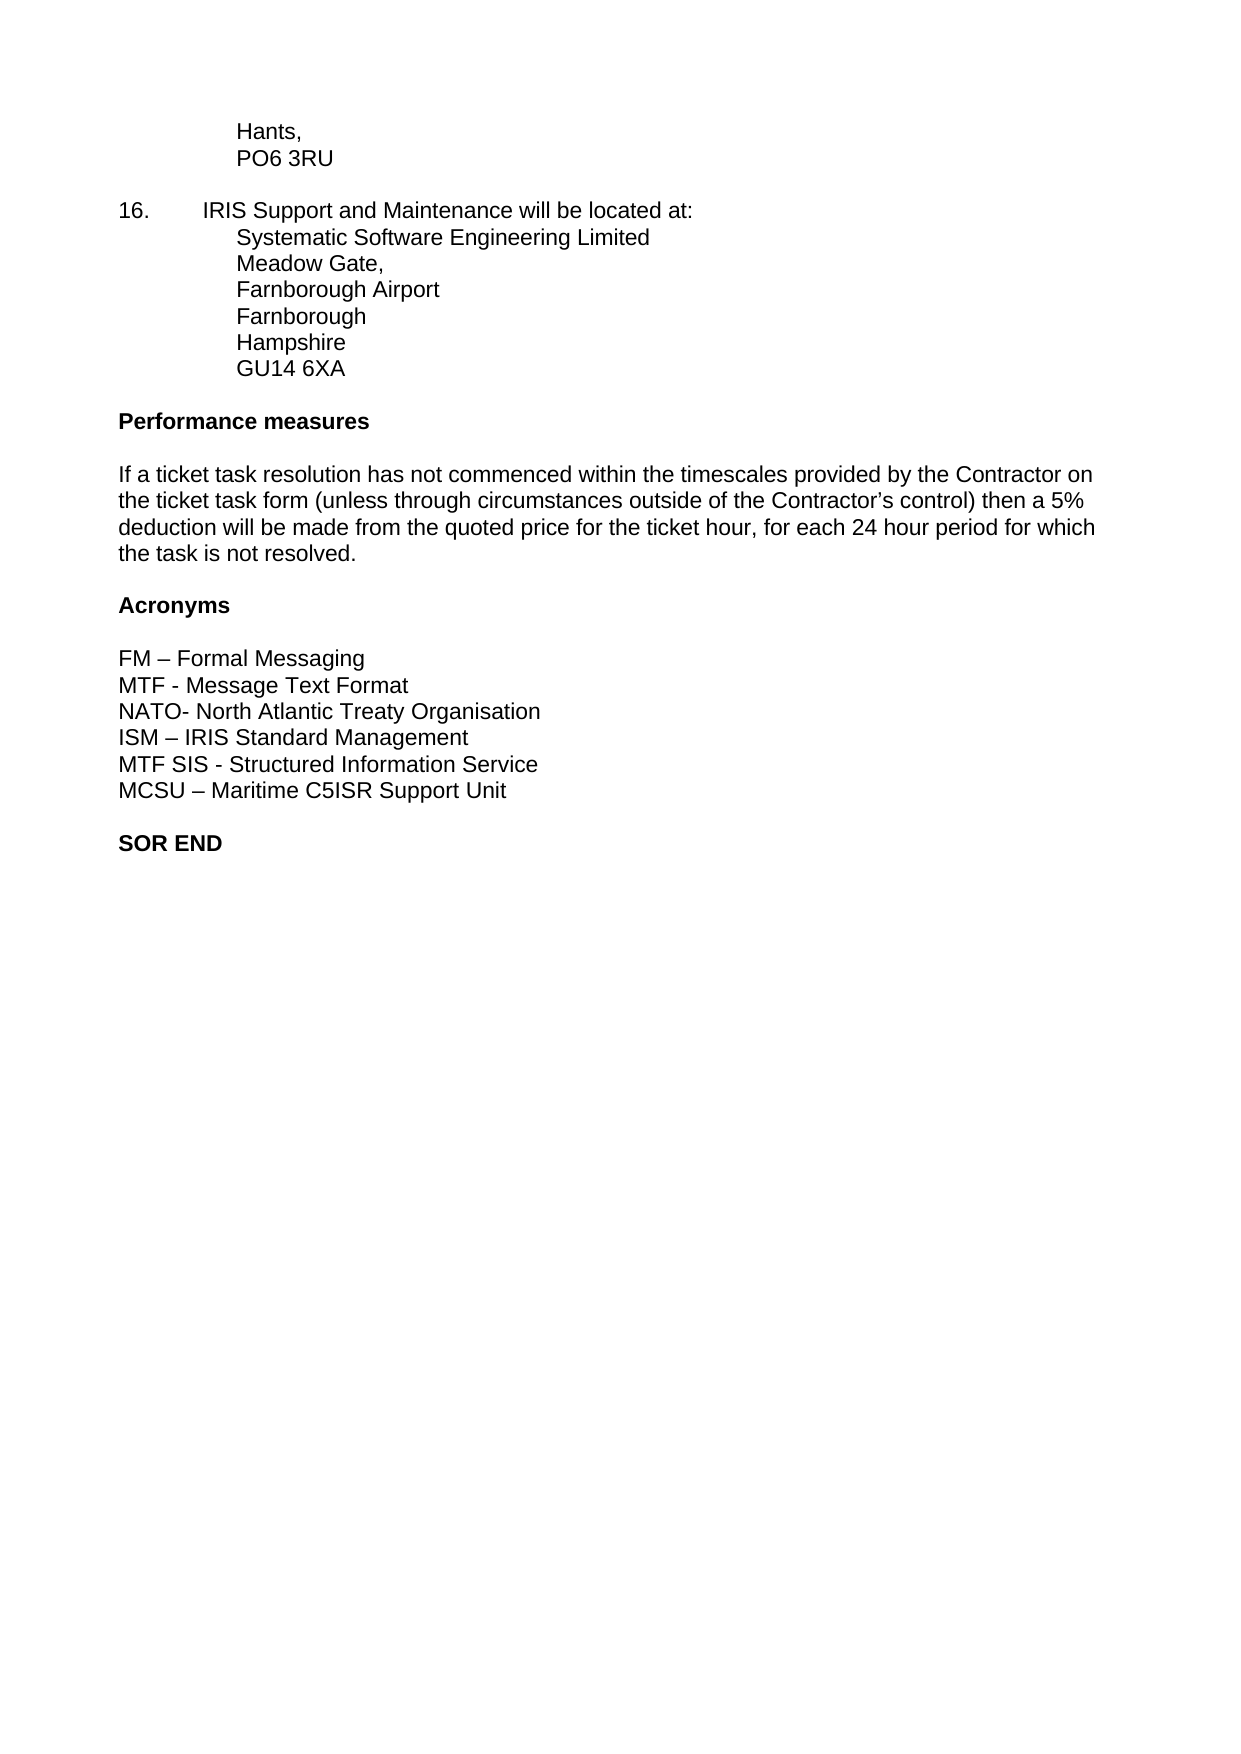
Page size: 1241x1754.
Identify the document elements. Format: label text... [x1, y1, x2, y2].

text Hants, [118, 118, 1122, 144]
text FM – Formal Messaging [118, 645, 1122, 672]
text SOR END [118, 830, 1122, 856]
text MCSU – Maritime C5ISR Support Unit [118, 777, 1122, 803]
text Farnborough Airport [118, 276, 1122, 303]
text Acronyms [118, 592, 1122, 619]
text Hampshire [118, 329, 1122, 355]
text GU14 6XA [118, 355, 1122, 382]
text Meadow Gate, [118, 250, 1122, 276]
text If a ticket task resolution has not commenced within the timescales provided by the Contractor on the ticket task form (unless through circumstances outside of the Contractor’s control) then a 5% deduction will be made from the quoted price for the ticket hour, for each 24 hour period for which the task is not resolved. [118, 461, 1122, 566]
text PO6 3RU [118, 144, 1122, 171]
text Performance measures [118, 408, 1122, 434]
text MTF - Message Text Format [118, 672, 1122, 698]
text NATO- North Atlantic Treaty Organisation [118, 698, 1122, 724]
text MTF SIS - Structured Information Service [118, 751, 1122, 777]
text Systematic Software Engineering Limited [118, 223, 1122, 250]
text ISM – IRIS Standard Management [118, 724, 1122, 751]
text Farnborough [118, 303, 1122, 329]
text 16. IRIS Support and Maintenance will be located at: [118, 197, 1122, 223]
